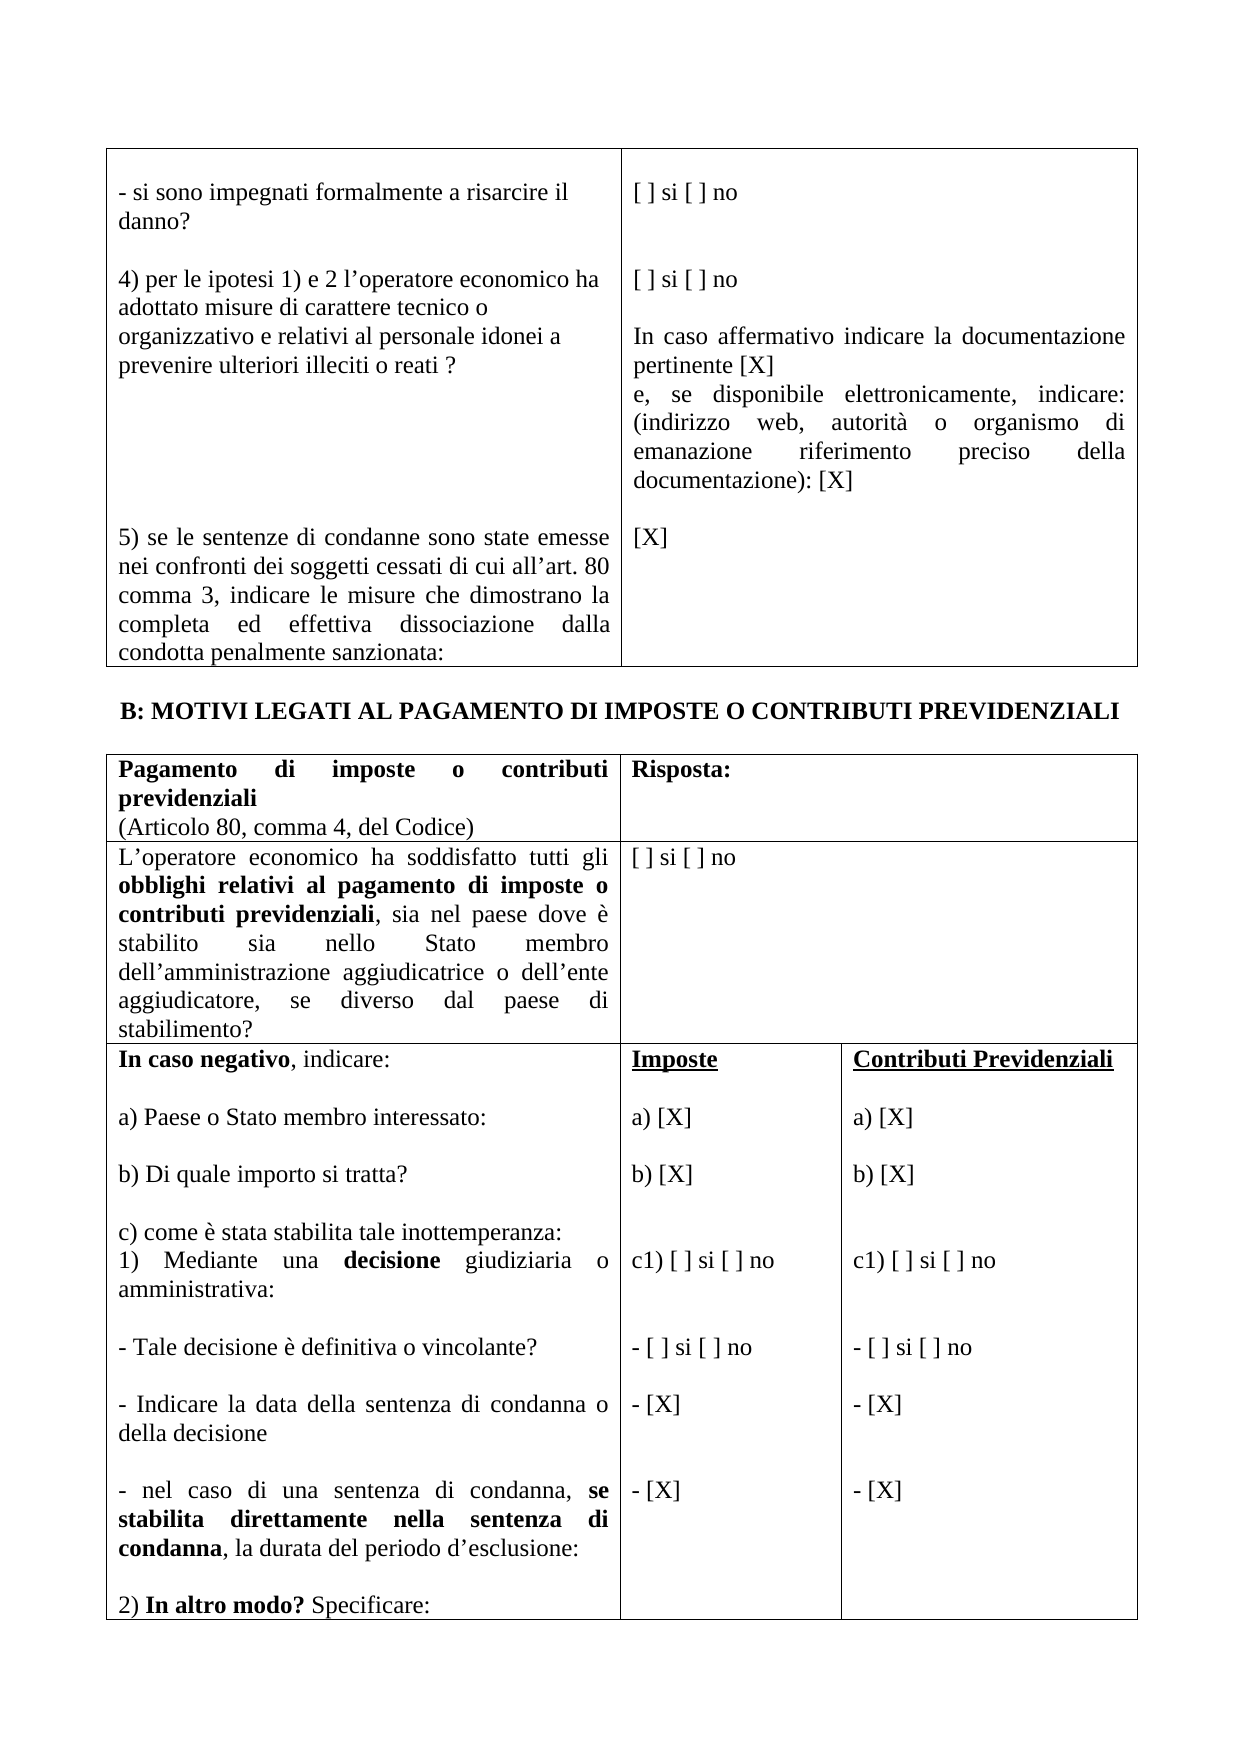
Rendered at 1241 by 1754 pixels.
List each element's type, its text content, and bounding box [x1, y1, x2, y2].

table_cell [621, 1044, 841, 1619]
table_header Pagamento di imposte o contributi previdenziali (Articolo 80, comma 4, del Codice) [107, 755, 620, 841]
table_cell L’operatore economico ha soddisfatto tutti gli obblighi relativi al pagamento di imposte o contributi previdenziali, sia nel paese dove è stabilito sia nello Stato membro dell’amministrazione aggiudicatrice o dell’ente aggiudicatore, se diverso dal paese di stabilimento? [107, 842, 620, 1043]
table_header Risposta: [621, 755, 1137, 841]
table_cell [107, 1044, 620, 1619]
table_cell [622, 149, 1137, 666]
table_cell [107, 149, 621, 666]
table_cell [ ] si [ ] no [621, 842, 1137, 1043]
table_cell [842, 1044, 1137, 1619]
text B: MOTIVI LEGATI AL PAGAMENTO DI IMPOSTE O CONTRIBUTI PREVIDENZIALI [118, 696, 1122, 725]
